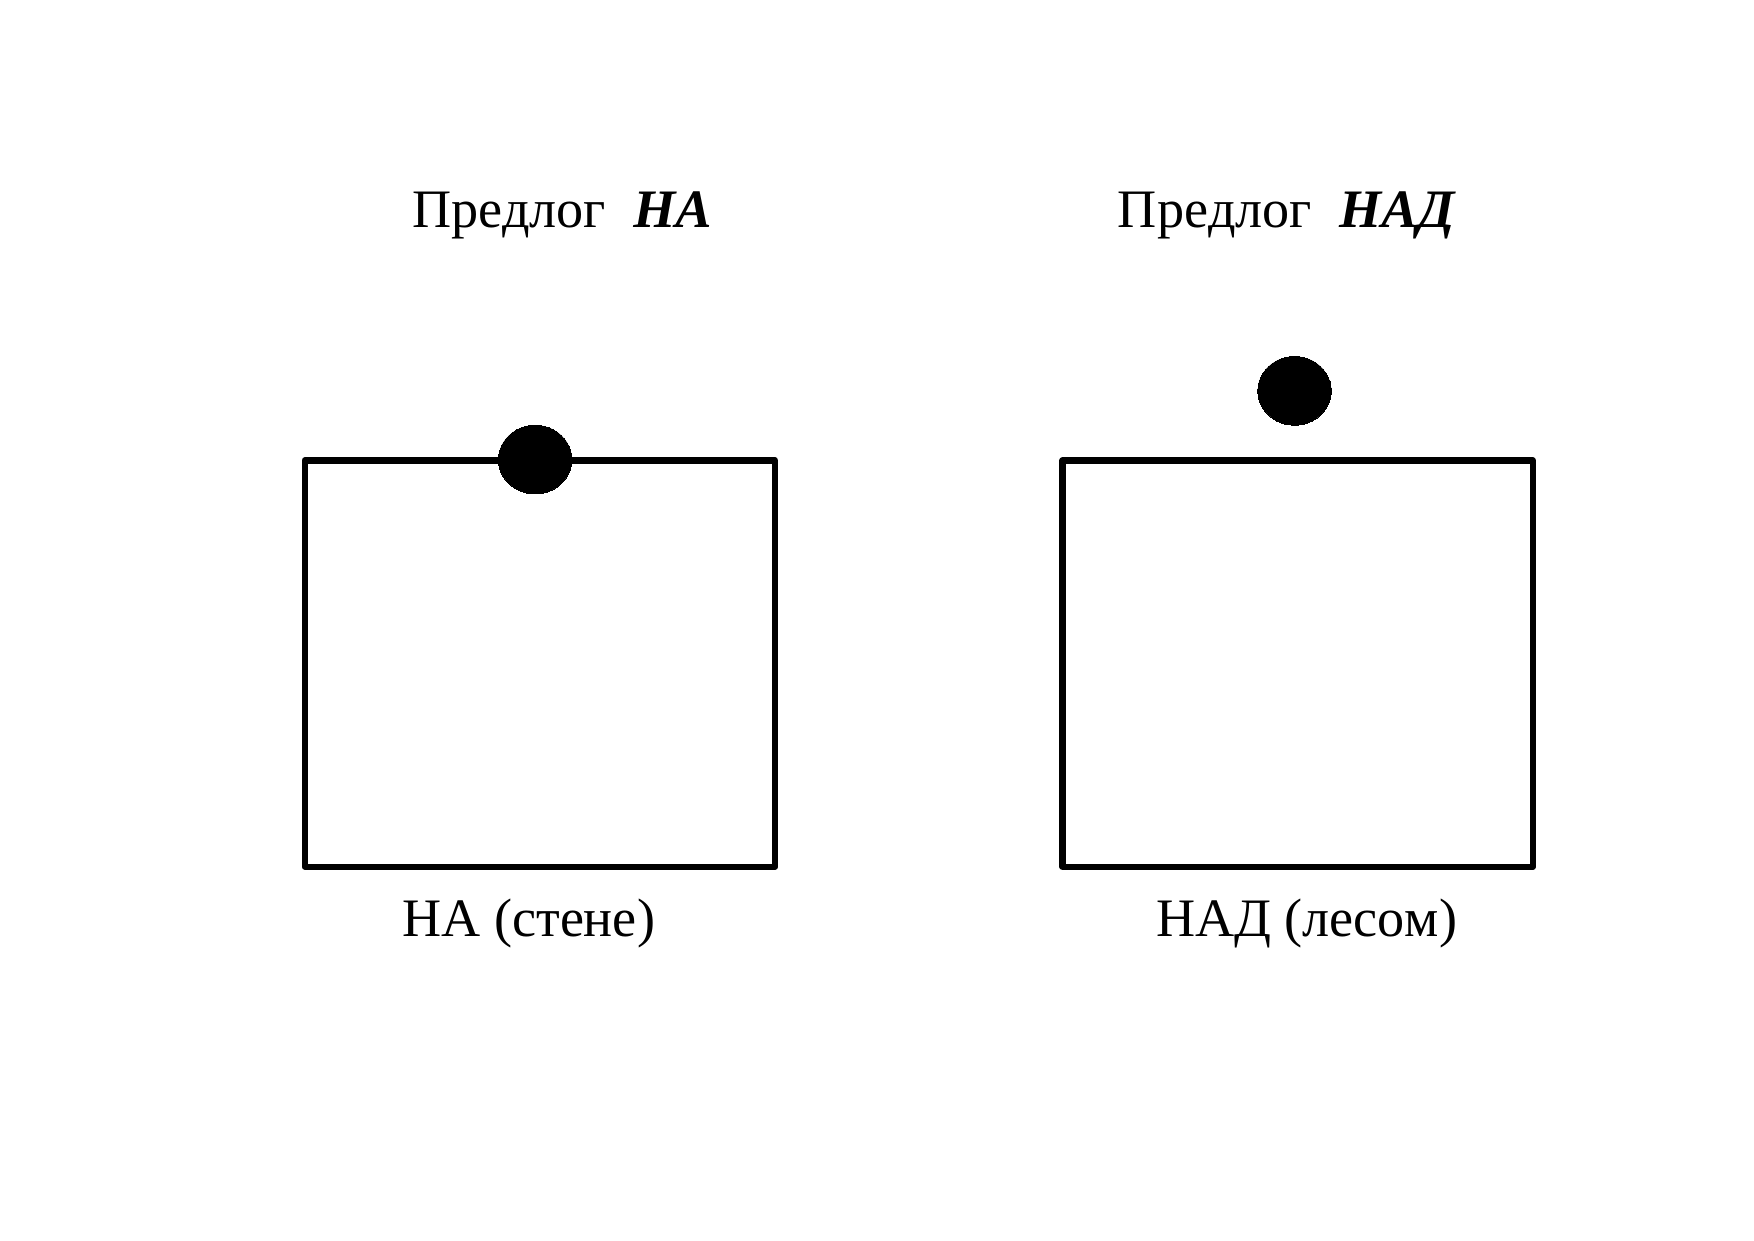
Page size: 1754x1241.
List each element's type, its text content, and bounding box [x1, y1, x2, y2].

text Предлог НА Предлог НАД [118, 177, 1636, 239]
text НА (стене) НАД (лесом) [118, 886, 1636, 949]
